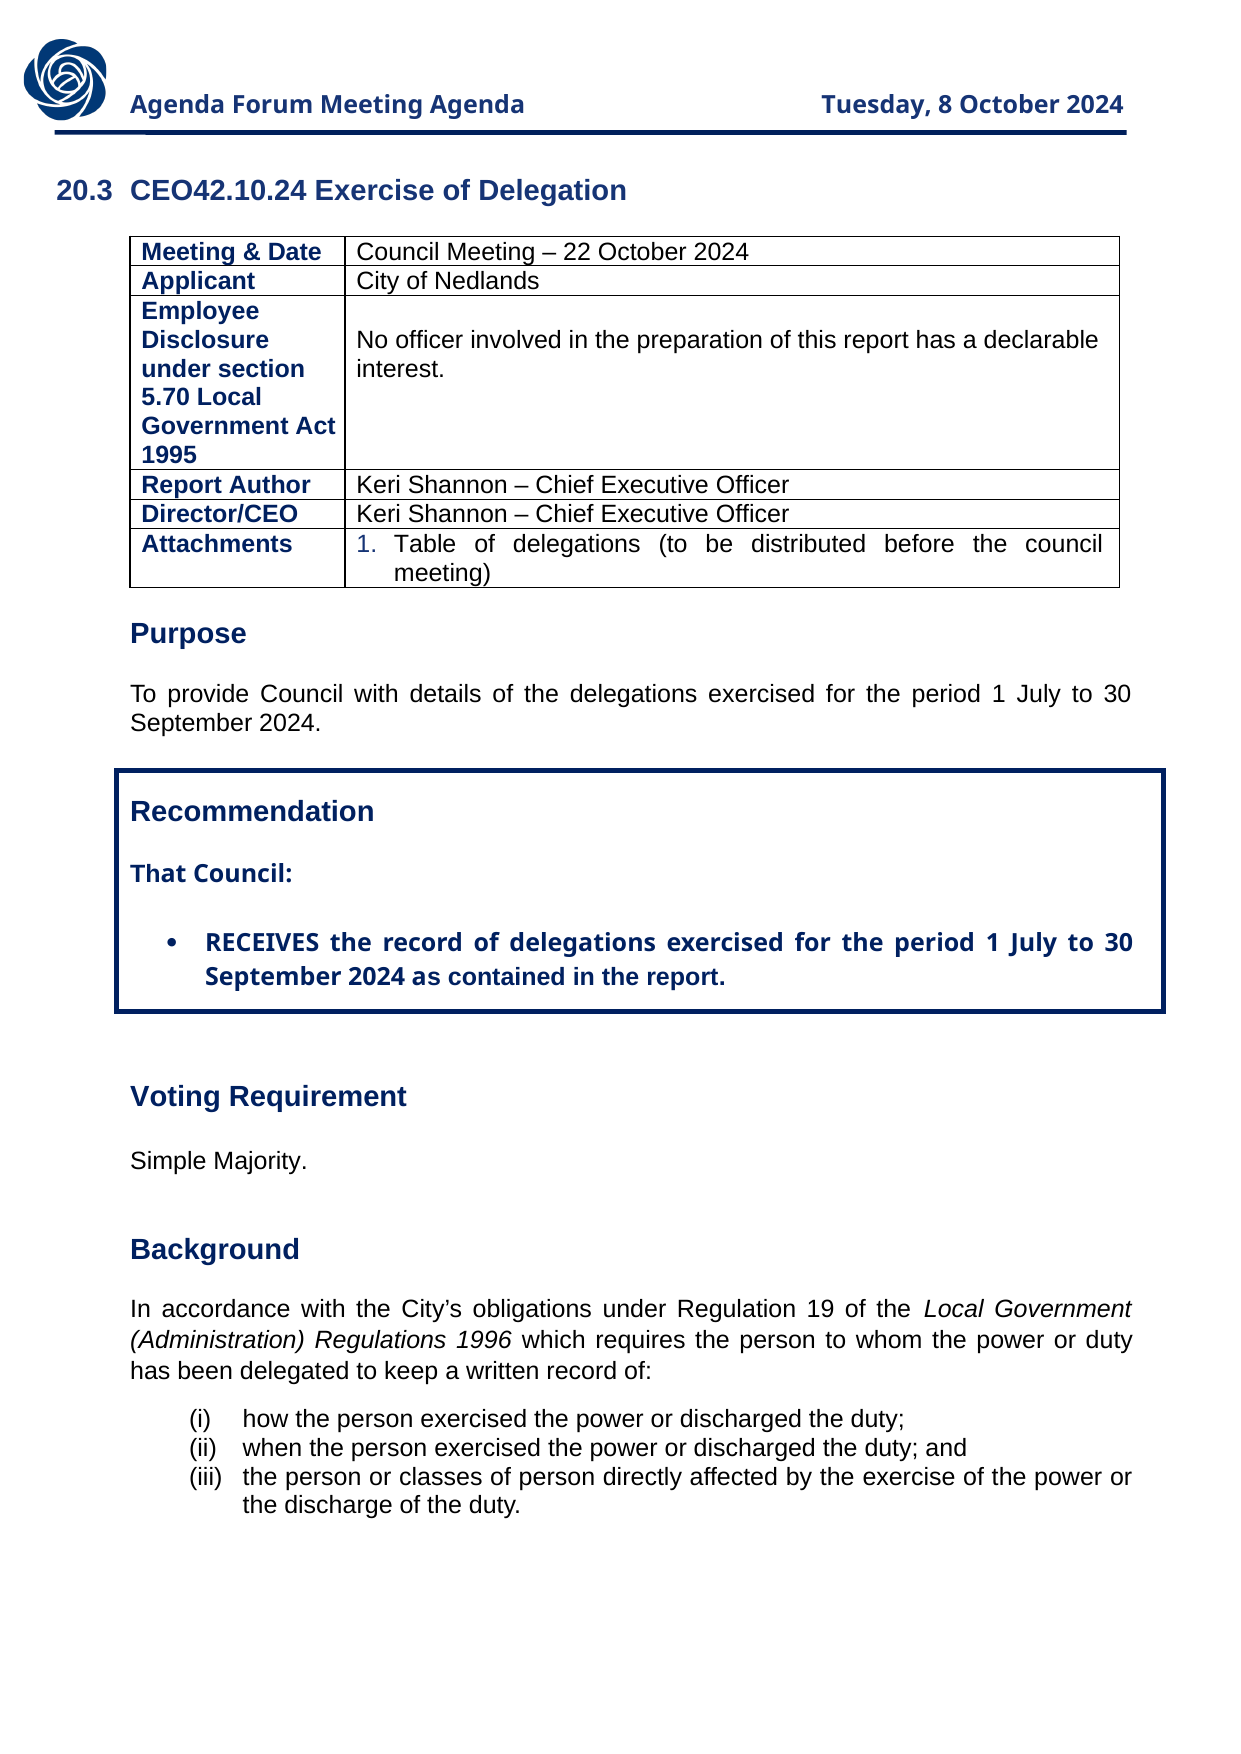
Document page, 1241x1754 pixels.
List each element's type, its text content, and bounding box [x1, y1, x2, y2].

list when the person exercised the power or discharged the duty; and [189, 1433, 1134, 1462]
text To provide Council with details of the delegations exercised for the period 1 July to 30 September 2024. [130, 679, 1134, 736]
table_cell Employee Disclosure under section 5.70 Local Government Act 1995 [131, 296, 344, 469]
list RECEIVES the record of delegations exercised for the period 1 July to 30 September 2024 as contained in the report. [167, 924, 1134, 992]
text Background [130, 1232, 1134, 1266]
text Purpose [130, 617, 1134, 650]
table_cell Table of delegations (to be distributed before the council meeting) [346, 529, 1119, 587]
text Recommendation [130, 794, 1134, 827]
table_cell Director/CEO [131, 500, 344, 528]
text Voting Requirement [130, 1079, 1134, 1112]
text That Council: [130, 856, 1134, 890]
table_cell Keri Shannon – Chief Executive Officer [346, 500, 1119, 528]
text In accordance with the City’s obligations under Regulation 19 of the Local Government (Administration) Regulations 1996 which requires the person to whom the power or duty has been delegated to keep a written record of: [130, 1294, 1134, 1385]
table_cell Attachments [131, 529, 344, 587]
list how the person exercised the power or discharged the duty; [189, 1404, 1134, 1433]
table_cell Applicant [131, 266, 344, 295]
table_cell Keri Shannon – Chief Executive Officer [346, 470, 1119, 498]
table_cell Report Author [131, 470, 344, 498]
table_header Meeting & Date [131, 237, 344, 265]
table_cell City of Nedlands [346, 266, 1119, 295]
list the person or classes of person directly affected by the exercise of the power or the discharge of the duty. [189, 1462, 1134, 1519]
table_header Council Meeting – 22 October 2024 [346, 237, 1119, 265]
subtitle CEO42.10.24 Exercise of Delegation [56, 173, 1137, 207]
picture [18, 33, 110, 124]
table_cell No officer involved in the preparation of this report has a declarable interest. [346, 296, 1119, 469]
text Simple Majority. [130, 1146, 1134, 1174]
